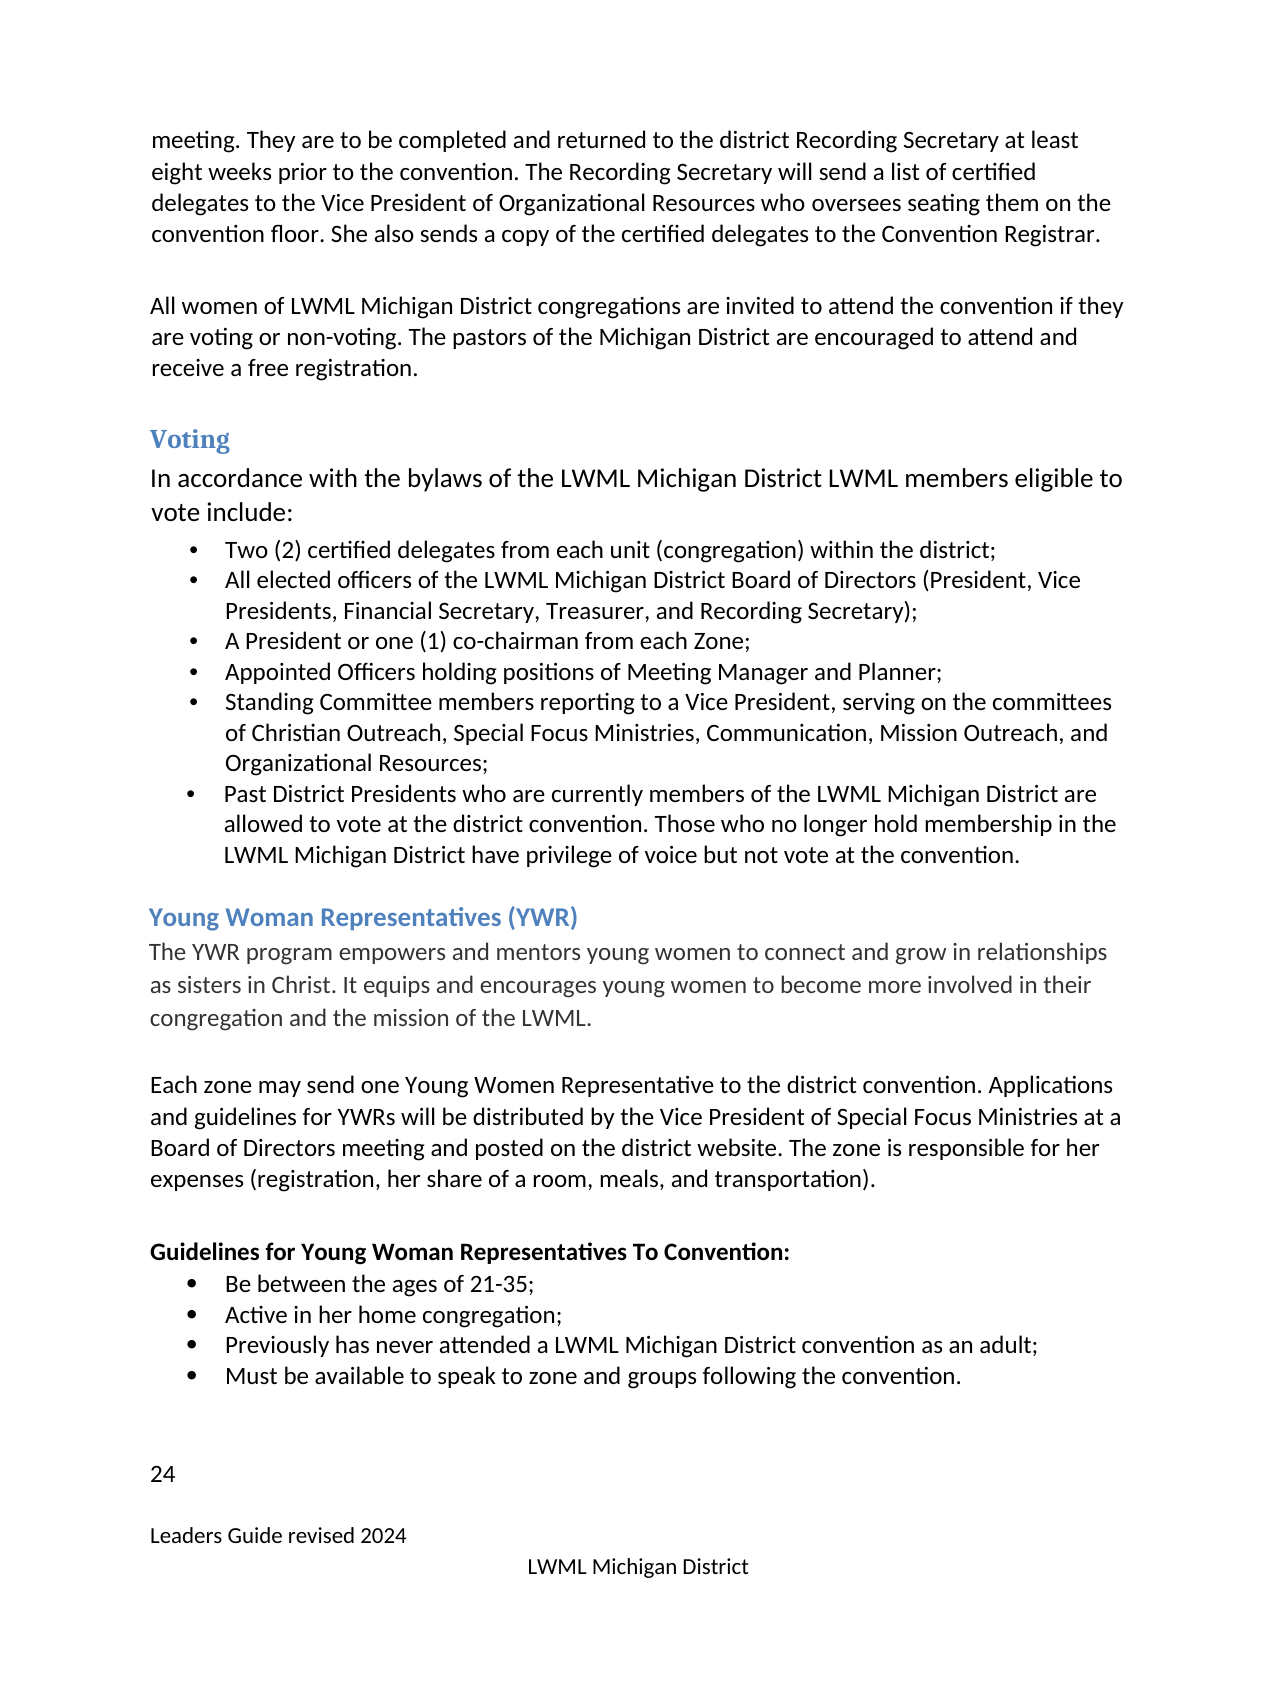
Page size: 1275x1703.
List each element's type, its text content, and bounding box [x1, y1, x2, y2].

list Past District Presidents who are currently members of the LWML Michigan District are allowed to vote at the district convention. Those who no longer hold membership in the LWML Michigan District have privilege of voice but not vote at the convention. [186, 778, 1125, 869]
list Active in her home congregation; [187, 1299, 1116, 1330]
list Previously has never attended a LWML Michigan District convention as an adult; [187, 1330, 1116, 1360]
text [150, 124, 1125, 249]
text Each zone may send one Young Women Representative to the district convention. Applications and guidelines for YWRs will be distributed by the Vice President of Special Focus Ministries at a Board of Directors meeting and posted on the district website. The zone is responsible for her expenses (registration, her share of a room, meals, and transportation). [150, 1069, 1125, 1194]
subtitle The YWR program empowers and mentors young women to connect and grow in relationships as sisters in Christ. It equips and encourages young women to become more involved in their congregation and the mission of the LWML. [148, 936, 1125, 1033]
list All elected officers of the LWML Michigan District Board of Directors (President, Vice Presidents, Financial Secretary, Treasurer, and Recording Secretary); [189, 564, 1125, 625]
list Two (2) certified delegates from each unit (congregation) within the district; [189, 534, 1125, 564]
text All women of LWML Michigan District congregations are invited to attend the convention if they are voting or non-voting. The pastors of the Michigan District are encouraged to attend and receive a free registration. [150, 290, 1125, 383]
list A President or one (1) co-chairman from each Zone; [189, 625, 1125, 656]
text In accordance with the bylaws of the LWML Michigan District LWML members eligible to vote include: [150, 461, 1125, 528]
list Be between the ages of 21-35; [187, 1269, 1116, 1299]
subtitle Young Woman Representatives (YWR) [148, 900, 1125, 933]
list Appointed Officers holding positions of Meeting Manager and Planner; [189, 656, 1125, 686]
list Must be available to speak to zone and groups following the convention. [187, 1360, 1116, 1391]
list Standing Committee members reporting to a Vice President, serving on the committees of Christian Outreach, Special Focus Ministries, Communication, Mission Outreach, and Organizational Resources; [189, 686, 1125, 778]
text Guidelines for Young Woman Representatives To Convention: [150, 1236, 1125, 1266]
text Voting [150, 424, 1125, 456]
